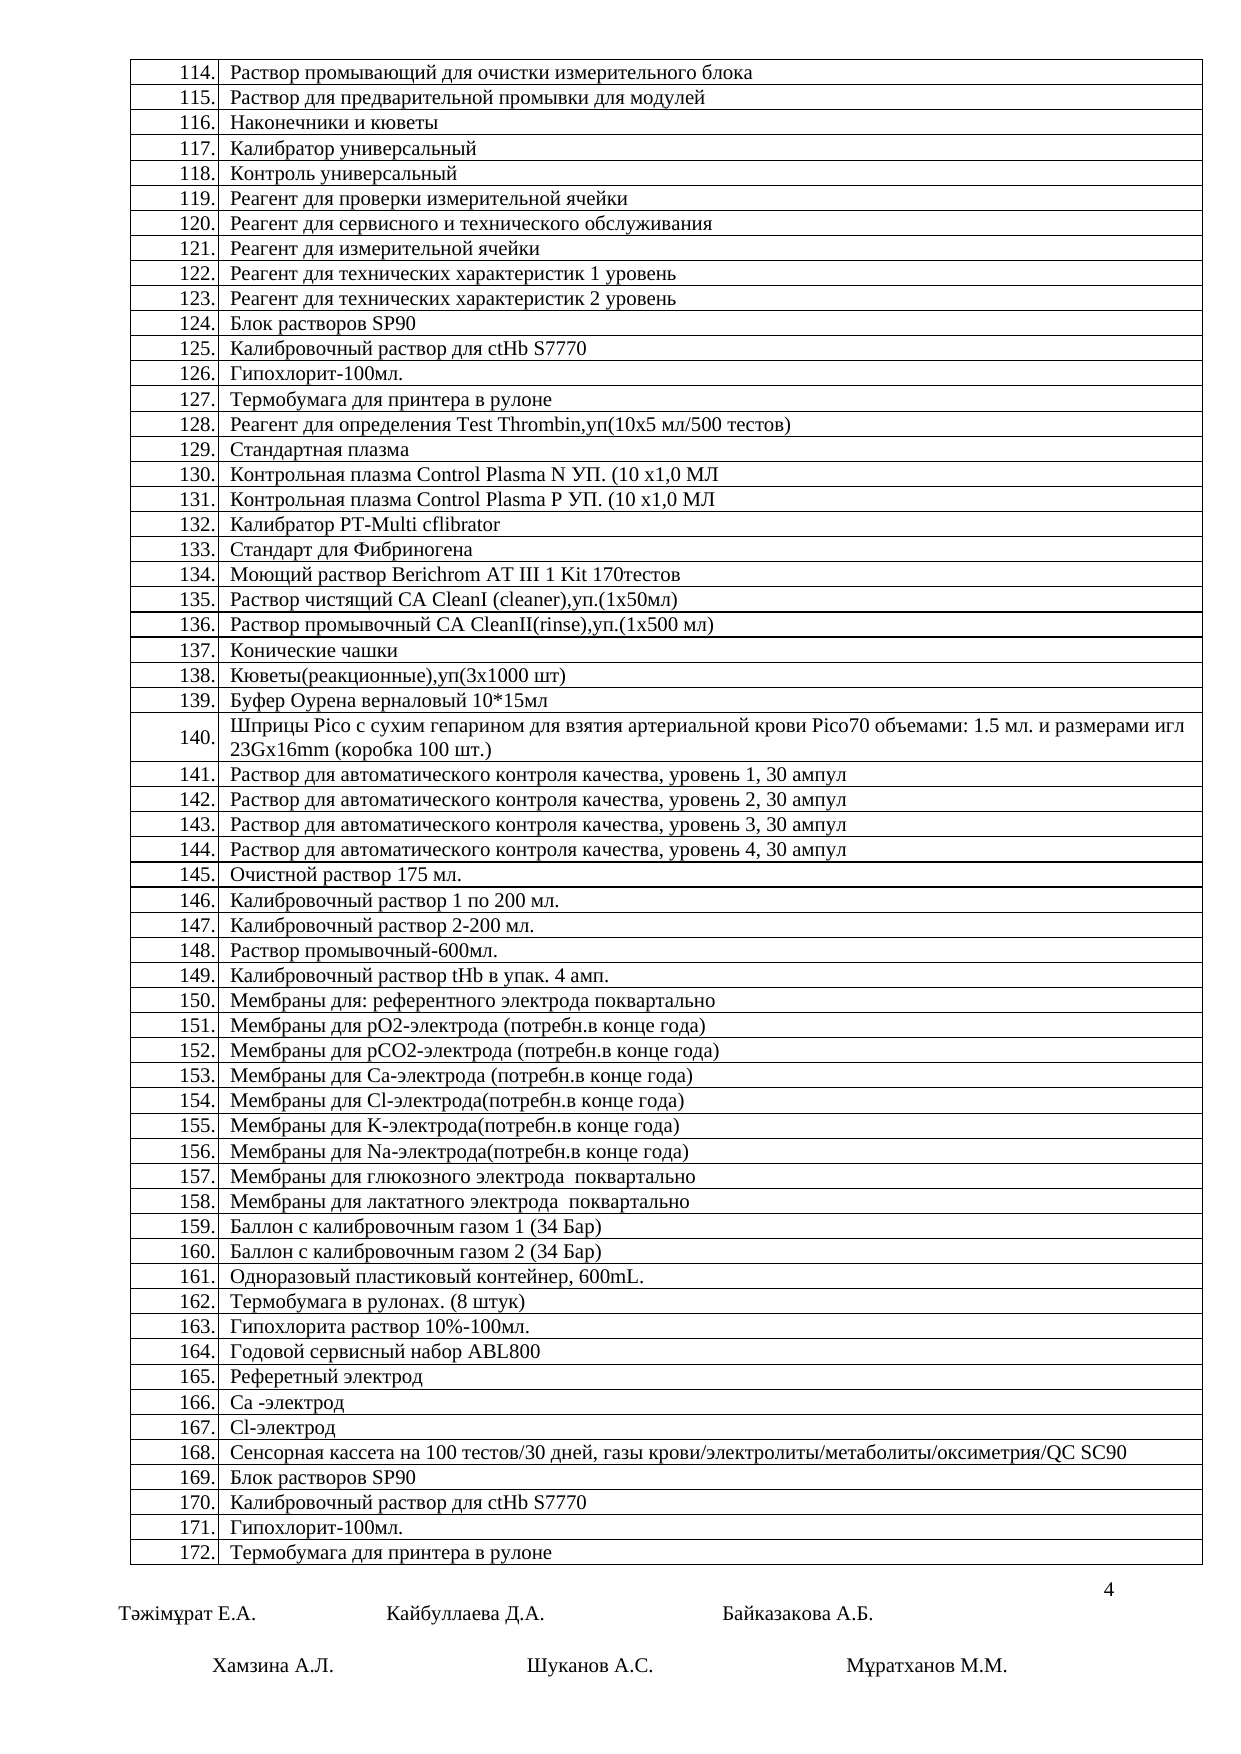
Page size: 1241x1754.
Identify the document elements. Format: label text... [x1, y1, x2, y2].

table_cell [131, 1515, 218, 1539]
table_cell Гипохлорит-100мл. [219, 1515, 1202, 1539]
table_cell Мембраны для Ca-электрода (потребн.в конце года) [219, 1063, 1202, 1087]
table_cell Раствор чистящий CA CleanI (cleaner),уп.(1х50мл) [219, 587, 1202, 611]
table_cell [131, 186, 218, 210]
table_cell [131, 1139, 218, 1163]
table_cell Раствор для предварительной промывки для модулей [219, 85, 1202, 109]
table_cell [131, 787, 218, 811]
table_cell [131, 412, 218, 436]
table_cell [131, 888, 218, 912]
table_cell Мембраны для Cl-электрода(потребн.в конце года) [219, 1088, 1202, 1112]
table_cell [131, 512, 218, 536]
table_cell Контроль универсальный [219, 161, 1202, 184]
table_cell Калибровочный раствор 2-200 мл. [219, 913, 1202, 937]
table_cell [131, 1164, 218, 1188]
table_cell [131, 938, 218, 962]
table_cell Мембраны для: референтного электрода поквартально [219, 988, 1202, 1012]
table_cell Сенсорная кассета на 100 тестов/30 дней, газы крови/электролиты/метаболиты/оксиметрия/QC SC90 [219, 1440, 1202, 1464]
table_cell Раствор для автоматического контроля качества, уровень 1, 30 ампул [219, 762, 1202, 786]
table_cell Контрольная плазма Control Plasma N УП. (10 х1,0 МЛ [219, 462, 1202, 486]
table_cell [131, 1189, 218, 1213]
table_cell Реферетный электрод [219, 1365, 1202, 1388]
table_cell [131, 286, 218, 310]
table_cell [131, 613, 218, 636]
table_cell Контрольная плазма Control Plasma P УП. (10 х1,0 МЛ [219, 487, 1202, 511]
table_cell [131, 462, 218, 486]
table_cell [131, 812, 218, 836]
table_cell Ca -электрод [219, 1390, 1202, 1414]
table_cell [131, 386, 218, 411]
table_cell Реагент для измерительной ячейки [219, 236, 1202, 260]
table_cell Годовой сервисный набор ABL800 [219, 1339, 1202, 1363]
table_cell Мембраны для глюкозного электрода поквартально [219, 1164, 1202, 1188]
table_cell [131, 1339, 218, 1363]
table_cell Калибровочный раствор 1 по 200 мл. [219, 888, 1202, 912]
table_cell [131, 1540, 218, 1564]
table_cell Баллон с калибровочным газом 2 (34 Бар) [219, 1239, 1202, 1263]
table_cell [131, 863, 218, 886]
table_cell Мембраны для K-электрода(потребн.в конце года) [219, 1114, 1202, 1137]
table_cell Раствор для автоматического контроля качества, уровень 2, 30 ампул [219, 787, 1202, 811]
table_cell [131, 85, 218, 109]
table_cell [131, 663, 218, 687]
table_cell [131, 1063, 218, 1087]
table_cell Калибровочный раствор для ctHb S7770 [219, 1490, 1202, 1514]
table_cell [131, 1365, 218, 1388]
table_cell [131, 437, 218, 461]
table_cell Гипохлорита раствор 10%-100мл. [219, 1314, 1202, 1338]
table_cell Реагент для проверки измерительной ячейки [219, 186, 1202, 210]
table_cell Термобумага для принтера в рулоне [219, 1540, 1202, 1564]
table_cell [131, 1465, 218, 1489]
table_cell Мембраны для рО2-электрода (потребн.в конце года) [219, 1013, 1202, 1037]
table_cell [131, 1314, 218, 1338]
table_cell [131, 1390, 218, 1414]
table_cell Термобумага в рулонах. (8 штук) [219, 1289, 1202, 1313]
table_cell [131, 688, 218, 712]
table_cell [131, 60, 218, 84]
table_cell Одноразовый пластиковый контейнер, 600mL. [219, 1264, 1202, 1288]
table_cell [131, 1289, 218, 1313]
table_cell [131, 336, 218, 360]
table_cell [131, 638, 218, 662]
table_cell [131, 1088, 218, 1112]
table_cell Калибратор РТ-Multi cflibrator [219, 512, 1202, 536]
table_cell [131, 1264, 218, 1288]
table_cell Наконечники и кюветы [219, 110, 1202, 134]
table_cell [131, 1114, 218, 1137]
table_cell [131, 1214, 218, 1238]
table_cell [131, 1239, 218, 1263]
table_cell Реагент для сервисного и технического обслуживания [219, 211, 1202, 235]
table_cell [131, 988, 218, 1012]
table_cell Раствор промывочный CA CleanIІ(rinse),уп.(1х500 мл) [219, 613, 1202, 636]
table_cell Моющий раствор Веrichrom AT III 1 Kit 170тестов [219, 562, 1202, 586]
table_cell Реагент для технических характеристик 1 уровень [219, 261, 1202, 285]
table_cell Баллон с калибровочным газом 1 (34 Бар) [219, 1214, 1202, 1238]
table_cell Стандарт для Фибриногена [219, 537, 1202, 561]
table_cell [131, 1013, 218, 1037]
table_cell [131, 713, 218, 761]
table_cell [131, 537, 218, 561]
table_cell Гипохлорит-100мл. [219, 361, 1202, 385]
table_cell [131, 1038, 218, 1062]
table_cell [131, 1415, 218, 1439]
table_cell [131, 762, 218, 786]
table_cell Блок растворов SP90 [219, 311, 1202, 335]
table_cell [131, 837, 218, 861]
table_cell Реагент для технических характеристик 2 уровень [219, 286, 1202, 310]
table_cell [131, 487, 218, 511]
table_cell Раствор для автоматического контроля качества, уровень 3, 30 ампул [219, 812, 1202, 836]
table_cell Калибровочный раствор для ctHb S7770 [219, 336, 1202, 360]
table_cell [131, 562, 218, 586]
table_cell Буфер Оурена верналовый 10*15мл [219, 688, 1202, 712]
table_cell Блок растворов SP90 [219, 1465, 1202, 1489]
table_cell [131, 211, 218, 235]
table_cell Очистной раствор 175 мл. [219, 863, 1202, 886]
table_cell [131, 361, 218, 385]
table_cell Шприцы Pico с сухим гепарином для взятия артериальной крови Pico70 объемами: 1.5 мл. и размерами игл 23Gx16mm (коробка 100 шт.) [219, 713, 1202, 761]
table_cell [131, 311, 218, 335]
table_cell Мембраны для Na-электрода(потребн.в конце года) [219, 1139, 1202, 1163]
table_cell [131, 261, 218, 285]
table_cell [131, 913, 218, 937]
table_cell Реагент для определения Test Thrombin,уп(10х5 мл/500 тестов) [219, 412, 1202, 436]
table_cell Термобумага для принтера в рулоне [219, 386, 1202, 411]
table_cell [131, 110, 218, 134]
table_cell Конические чашки [219, 638, 1202, 662]
table_cell Калибровочный раствор tHb в упак. 4 амп. [219, 963, 1202, 987]
table_cell Калибратор универсальный [219, 135, 1202, 159]
table_cell [131, 1440, 218, 1464]
table_cell Стандартная плазма [219, 437, 1202, 461]
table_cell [219, 60, 1202, 84]
table_cell Cl-электрод [219, 1415, 1202, 1439]
table_cell Мембраны для лактатного электрода поквартально [219, 1189, 1202, 1213]
table_cell [131, 1490, 218, 1514]
table_cell [131, 161, 218, 184]
table_cell Кюветы(реакционные),уп(3х1000 шт) [219, 663, 1202, 687]
table_cell Раствор для автоматического контроля качества, уровень 4, 30 ампул [219, 837, 1202, 861]
table_cell Раствор промывочный-600мл. [219, 938, 1202, 962]
table_cell Мембраны для рCО2-электрода (потребн.в конце года) [219, 1038, 1202, 1062]
table_cell [131, 587, 218, 611]
table_cell [131, 236, 218, 260]
table_cell [131, 135, 218, 159]
table_cell [131, 963, 218, 987]
